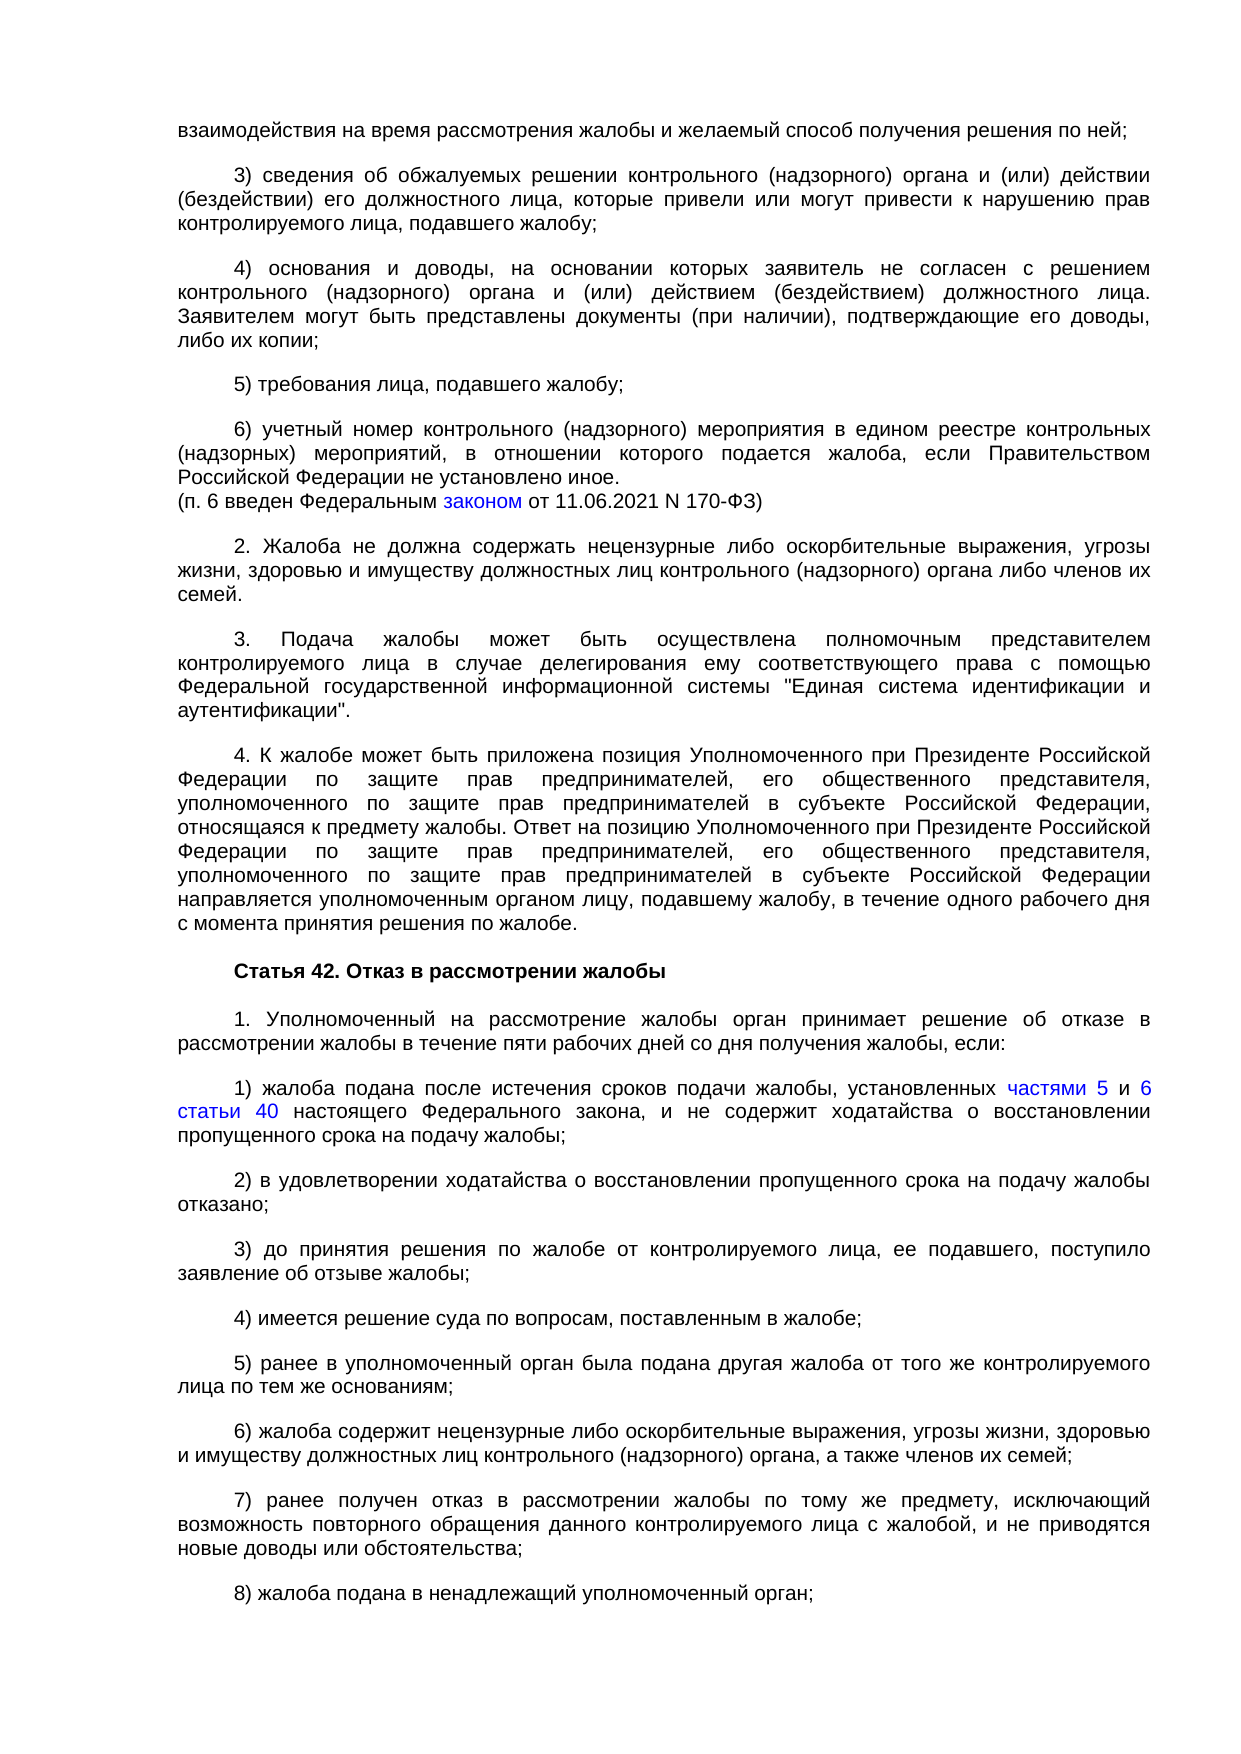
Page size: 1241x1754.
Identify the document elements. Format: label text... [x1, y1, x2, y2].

text 4) основания и доводы, на основании которых заявитель не согласен с решением контрольного (надзорного) органа и (или) действием (бездействием) должностного лица. Заявителем могут быть представлены документы (при наличии), подтверждающие его доводы, либо их копии; [177, 256, 1152, 351]
text 4) имеется решение суда по вопросам, поставленным в жалобе; [177, 1306, 1152, 1329]
text 5) ранее в уполномоченный орган была подана другая жалоба от того же контролируемого лица по тем же основаниям; [177, 1350, 1152, 1398]
text 3) до принятия решения по жалобе от контролируемого лица, ее подавшего, поступило заявление об отзыве жалобы; [177, 1237, 1152, 1285]
text 5) требования лица, подавшего жалобу; [177, 372, 1152, 396]
text 4. К жалобе может быть приложена позиция Уполномоченного при Президенте Российской Федерации по защите прав предпринимателей, его общественного представителя, уполномоченного по защите прав предпринимателей в субъекте Российской Федерации, относящаяся к предмету жалобы. Ответ на позицию Уполномоченного при Президенте Российской Федерации по защите прав предпринимателей, его общественного представителя, уполномоченного по защите прав предпринимателей в субъекте Российской Федерации направляется уполномоченным органом лицу, подавшему жалобу, в течение одного рабочего дня с момента принятия решения по жалобе. [177, 743, 1152, 935]
text 1. Уполномоченный на рассмотрение жалобы орган принимает решение об отказе в рассмотрении жалобы в течение пяти рабочих дней со дня получения жалобы, если: [177, 1007, 1152, 1054]
text 8) жалоба подана в ненадлежащий уполномоченный орган; [177, 1581, 1152, 1604]
text 2) в удовлетворении ходатайства о восстановлении пропущенного срока на подачу жалобы отказано; [177, 1168, 1152, 1216]
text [177, 118, 1152, 142]
text 7) ранее получен отказ в рассмотрении жалобы по тому же предмету, исключающий возможность повторного обращения данного контролируемого лица с жалобой, и не приводятся новые доводы или обстоятельства; [177, 1488, 1152, 1560]
text 3. Подача жалобы может быть осуществлена полномочным представителем контролируемого лица в случае делегирования ему соответствующего права с помощью Федеральной государственной информационной системы "Единая система идентификации и аутентификации". [177, 626, 1152, 722]
text 1) жалоба подана после истечения сроков подачи жалобы, установленных частями 5 и 6 статьи 40 настоящего Федерального закона, и не содержит ходатайства о восстановлении пропущенного срока на подачу жалобы; [177, 1075, 1152, 1147]
title Статья 42. Отказ в рассмотрении жалобы [177, 959, 1152, 983]
text 6) учетный номер контрольного (надзорного) мероприятия в едином реестре контрольных (надзорных) мероприятий, в отношении которого подается жалоба, если Правительством Российской Федерации не установлено иное. [177, 417, 1152, 489]
text 6) жалоба содержит нецензурные либо оскорбительные выражения, угрозы жизни, здоровью и имуществу должностных лиц контрольного (надзорного) органа, а также членов их семей; [177, 1419, 1152, 1467]
text 3) сведения об обжалуемых решении контрольного (надзорного) органа и (или) действии (бездействии) его должностного лица, которые привели или могут привести к нарушению прав контролируемого лица, подавшего жалобу; [177, 163, 1152, 235]
text (п. 6 введен Федеральным законом от 11.06.2021 N 170-ФЗ) [177, 489, 1152, 513]
text 2. Жалоба не должна содержать нецензурные либо оскорбительные выражения, угрозы жизни, здоровью и имуществу должностных лиц контрольного (надзорного) органа либо членов их семей. [177, 534, 1152, 606]
